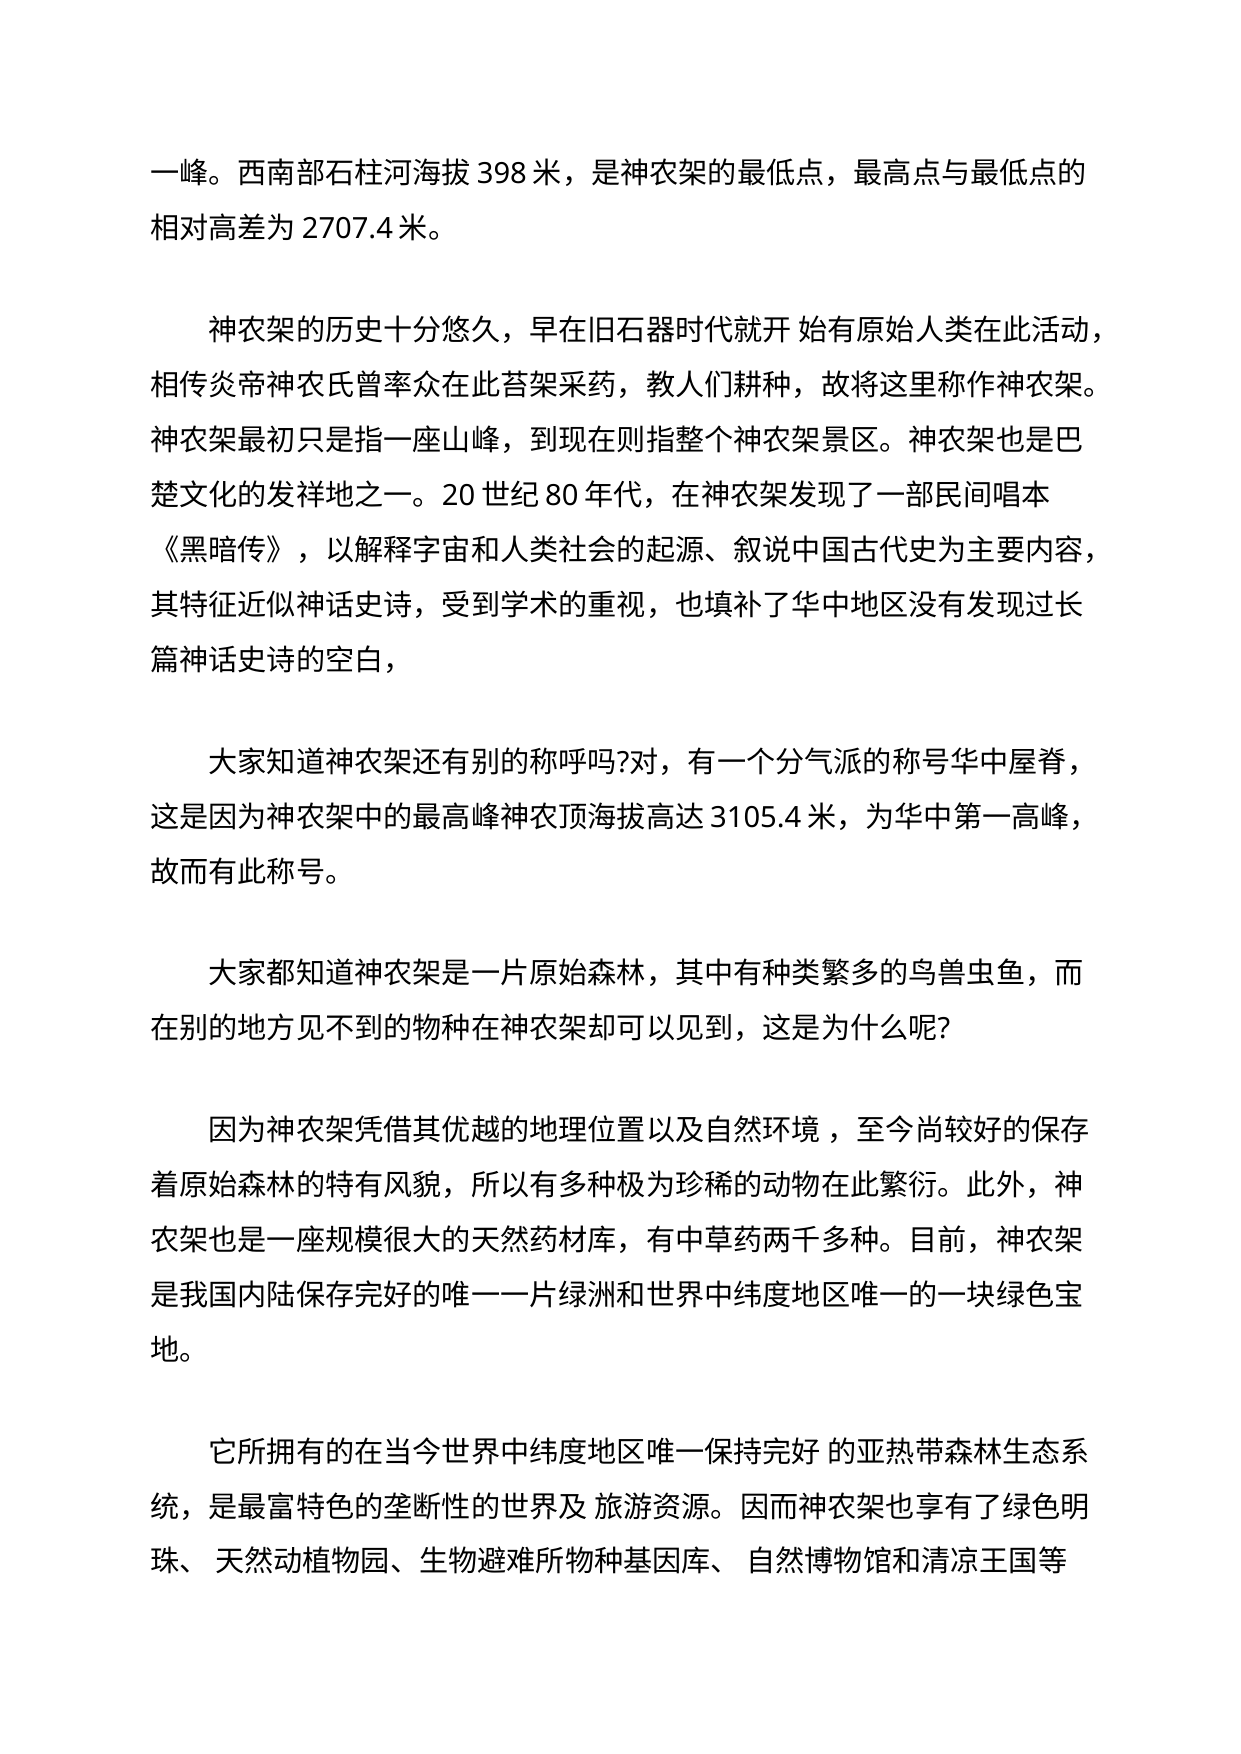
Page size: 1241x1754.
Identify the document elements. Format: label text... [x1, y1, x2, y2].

text 大家都知道神农架是一片原始森林，其中有种类繁多的鸟兽虫鱼，而在别的地方见不到的物种在神农架却可以见到，这是为什么呢? [150, 950, 1090, 1047]
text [150, 1428, 1090, 1580]
text 因为神农架凭借其优越的地理位置以及自然环境 ，至今尚较好的保存着原始森林的特有风貌，所以有多种极为珍稀的动物在此繁衍。此外，神农架也是一座规模很大的天然药材库，有中草药两千多种。目前，神农架是我国内陆保存完好的唯一一片绿洲和世界中纬度地区唯一的一块绿色宝地。 [150, 1107, 1090, 1369]
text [150, 150, 1090, 247]
text 神农架的历史十分悠久，早在旧石器时代就开 始有原始人类在此活动，相传炎帝神农氏曾率众在此苔架采药，教人们耕种，故将这里称作神农架。神农架最初只是指一座山峰，到现在则指整个神农架景区。神农架也是巴楚文化的发祥地之一。20世纪80年代，在神农架发现了一部民间唱本《黑暗传》，以解释字宙和人类社会的起源、叙说中国古代史为主要内容，其特征近似神话史诗，受到学术的重视，也填补了华中地区没有发现过长篇神话史诗的空白， [150, 307, 1090, 679]
text 大家知道神农架还有别的称呼吗?对，有一个分气派的称号华中屋脊，这是因为神农架中的最高峰神农顶海拔高达3105.4米，为华中第一高峰，故而有此称号。 [150, 738, 1090, 891]
